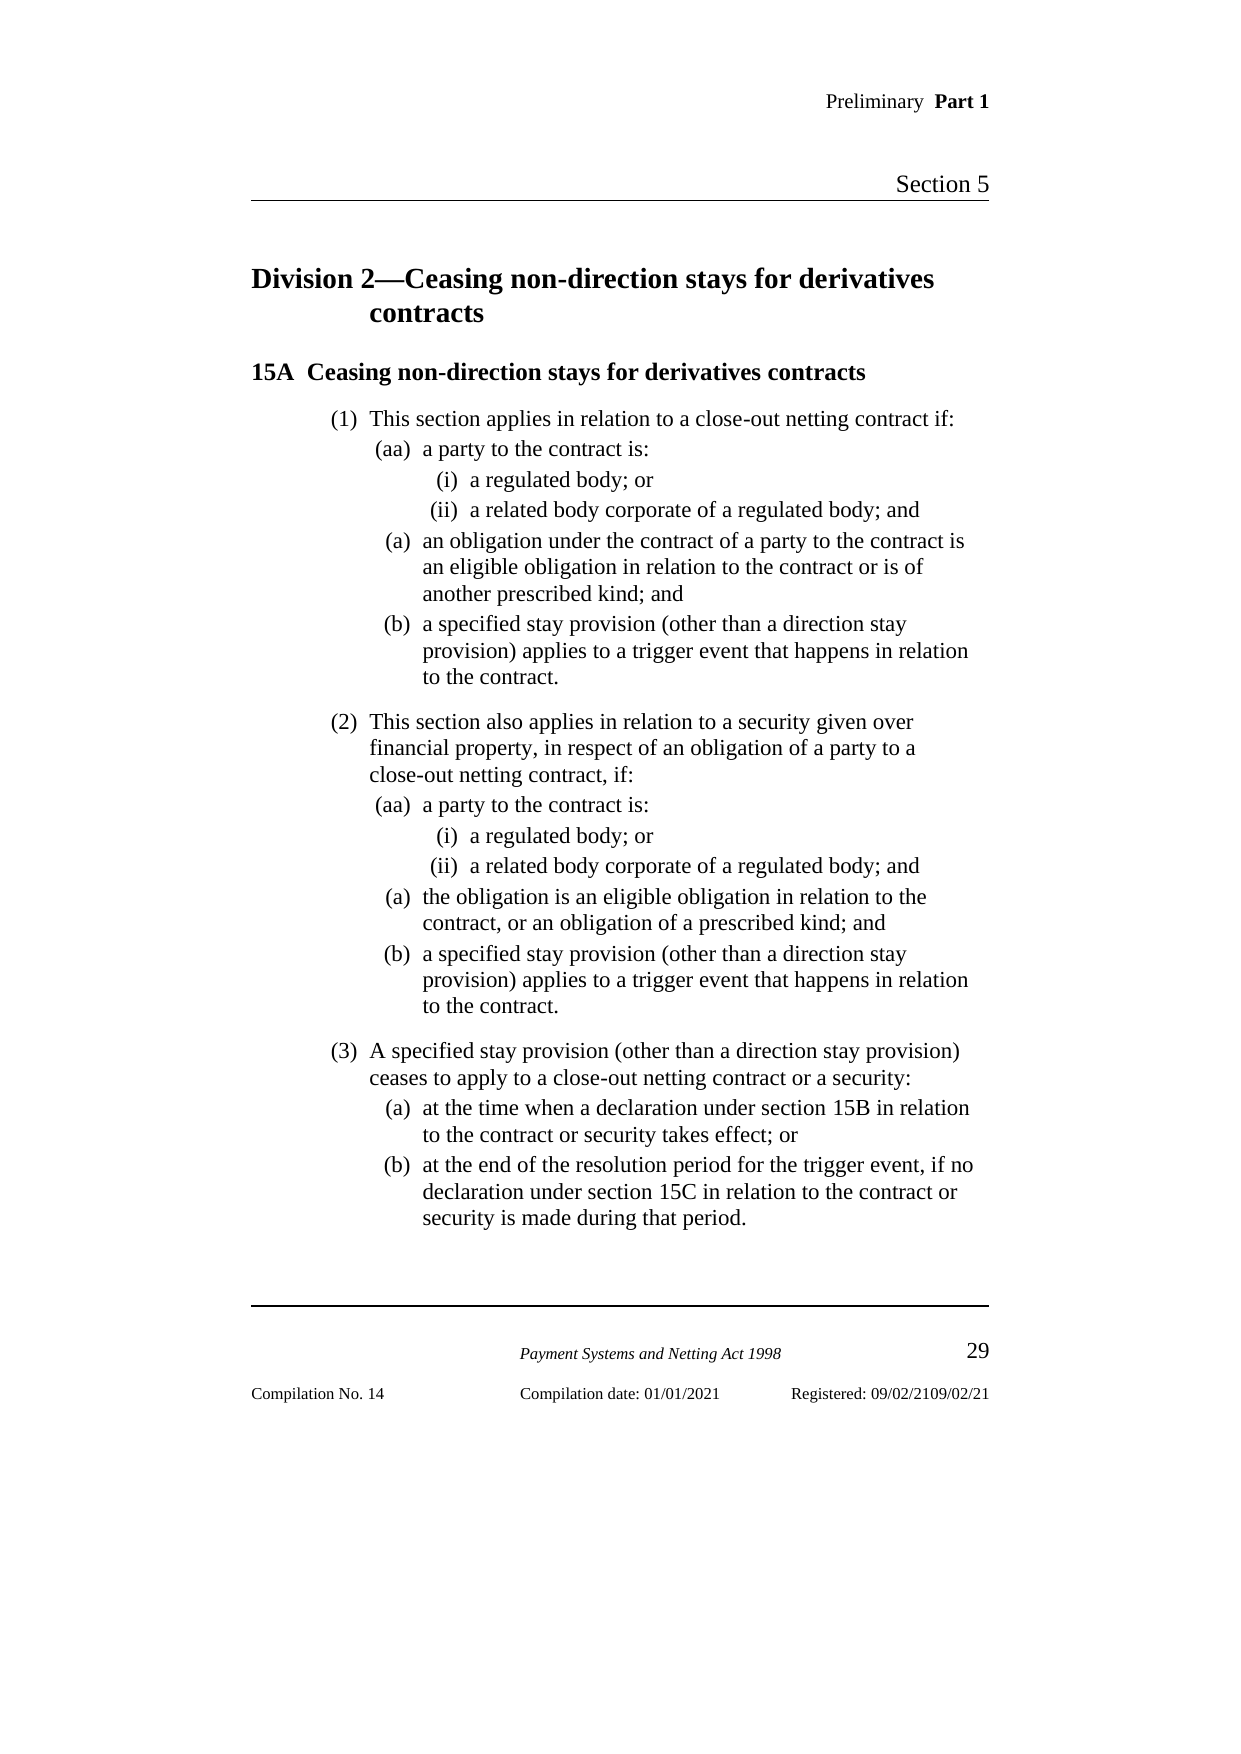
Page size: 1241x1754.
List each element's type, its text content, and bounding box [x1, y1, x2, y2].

text (b) at the end of the resolution period for the trigger event, if no declaration under section 15C in relation to the contract or security is made during that period. [251, 1151, 989, 1230]
text (ii) a related body corporate of a regulated body; and [251, 852, 989, 879]
text (aa) a party to the contract is: [251, 791, 989, 818]
text (2) This section also applies in relation to a security given over financial property, in respect of an obligation of a party to a close-out netting contract, if: [251, 708, 989, 787]
text (i) a regulated body; or [251, 822, 989, 848]
text (ii) a related body corporate of a regulated body; and [251, 497, 989, 523]
text (a) the obligation is an eligible obligation in relation to the contract, or an obligation of a prescribed kind; and [251, 883, 989, 936]
text 15A Ceasing non-direction stays for derivatives contracts [251, 357, 989, 386]
text (a) at the time when a declaration under section 15B in relation to the contract or security takes effect; or [251, 1094, 989, 1147]
text (3) A specified stay provision (other than a direction stay provision) ceases to apply to a close-out netting contract or a security: [251, 1038, 989, 1090]
text (i) a regulated body; or [251, 466, 989, 492]
text (a) an obligation under the contract of a party to the contract is an eligible obligation in relation to the contract or is of another prescribed kind; and [251, 527, 989, 606]
text (1) This section applies in relation to a close-out netting contract if: [251, 405, 989, 431]
text (aa) a party to the contract is: [251, 436, 989, 462]
text (b) a specified stay provision (other than a direction stay provision) applies to a trigger event that happens in relation to the contract. [251, 610, 989, 689]
text Division 2—Ceasing non-direction stays for derivatives contracts [251, 261, 989, 328]
text (b) a specified stay provision (other than a direction stay provision) applies to a trigger event that happens in relation to the contract. [251, 940, 989, 1019]
